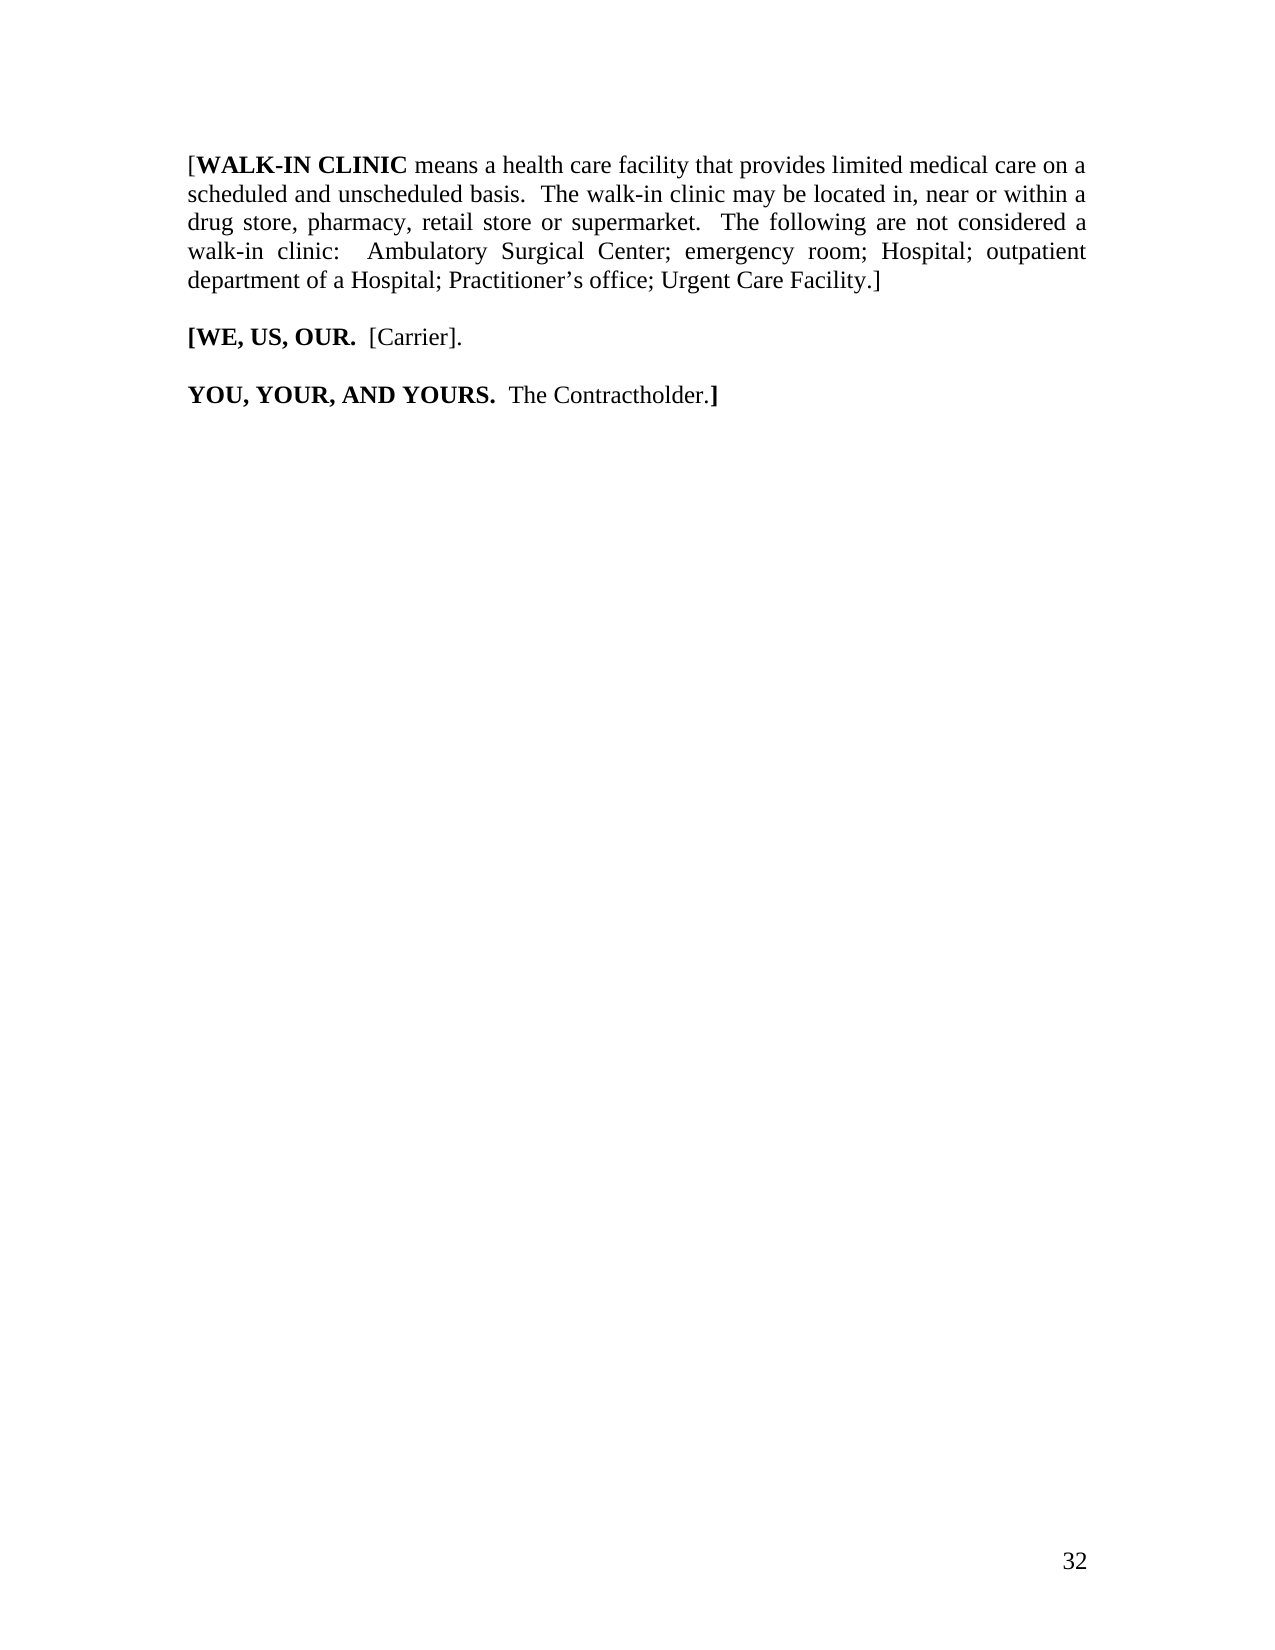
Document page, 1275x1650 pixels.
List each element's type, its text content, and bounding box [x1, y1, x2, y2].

text [WE, US, OUR. [Carrier]. [187, 322, 1087, 351]
text [WALK-IN CLINIC means a health care facility that provides limited medical care on a scheduled and unscheduled basis. The walk-in clinic may be located in, near or within a drug store, pharmacy, retail store or supermarket. The following are not considered a walk-in clinic: Ambulatory Surgical Center; emergency room; Hospital; outpatient department of a Hospital; Practitioner’s office; Urgent Care Facility.] [187, 150, 1087, 294]
text YOU, YOUR, AND YOURS. The Contractholder.] [187, 380, 1087, 409]
